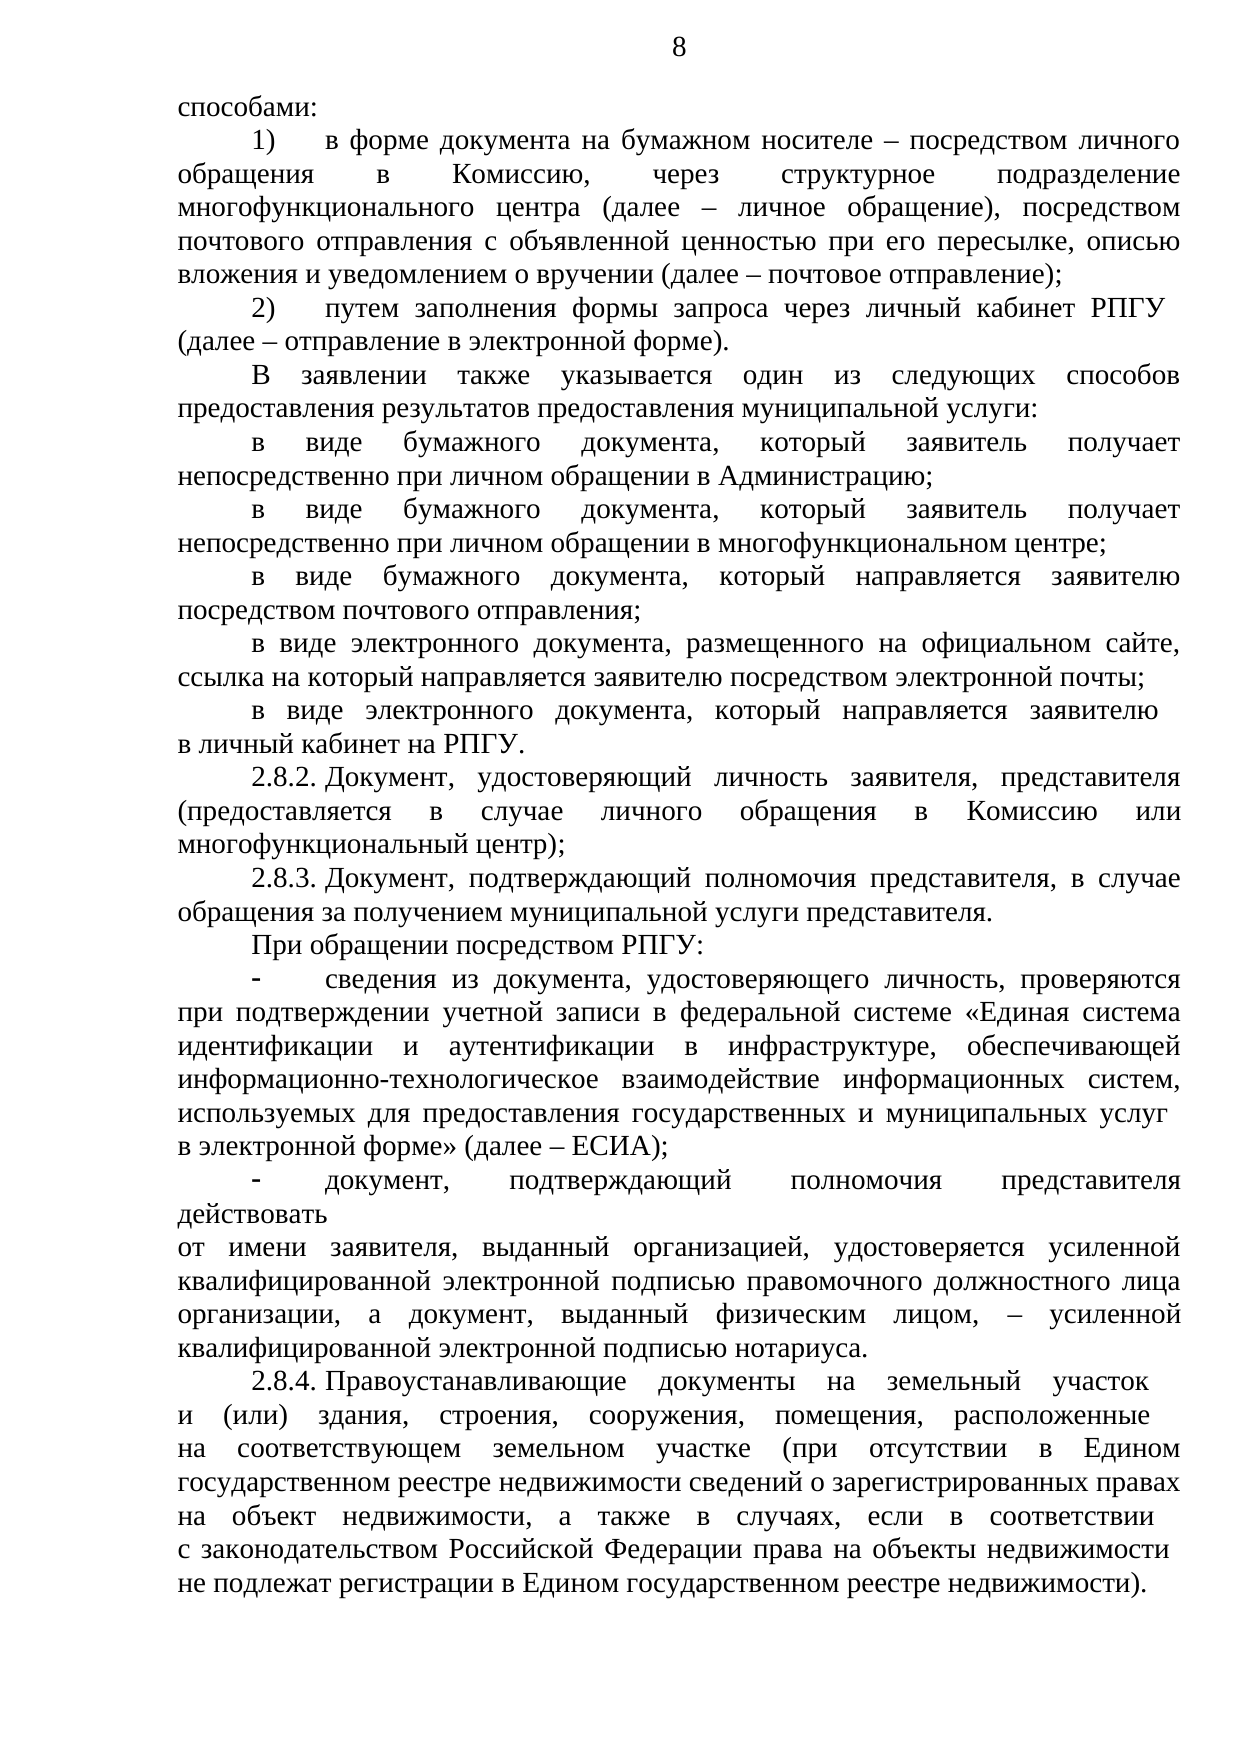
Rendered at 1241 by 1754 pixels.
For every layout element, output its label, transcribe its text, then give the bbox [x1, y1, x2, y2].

list При обращении посредством РПГУ: [177, 927, 1181, 961]
text в виде электронного документа, который направляется заявителю в личный кабинет на РПГУ. [177, 692, 1181, 759]
text В заявлении также указывается один из следующих способов предоставления результатов предоставления муниципальной услуги: [177, 357, 1181, 424]
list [177, 89, 1181, 122]
list Документ, подтверждающий полномочия представителя, в случае обращения за получением муниципальной услуги представителя. [177, 860, 1181, 927]
text в виде электронного документа, размещенного на официальном сайте, ссылка на который направляется заявителю посредством электронной почты; [177, 625, 1181, 692]
list Документ, удостоверяющий личность заявителя, представителя (предоставляется в случае личного обращения в Комиссию или многофункциональный центр); [177, 759, 1181, 860]
list документ, подтверждающий полномочия представителя действовать от имени заявителя, выданный организацией, удостоверяется усиленной квалифицированной электронной подписью правомочного должностного лица организации, а документ, выданный физическим лицом, – усиленной квалифицированной электронной подписью нотариуса. [177, 1162, 1181, 1363]
text в виде бумажного документа, который заявитель получает непосредственно при личном обращении в многофункциональном центре; [177, 491, 1181, 558]
list сведения из документа, удостоверяющего личность, проверяются при подтверждении учетной записи в федеральной системе «Единая система идентификации и аутентификации в инфраструктуре, обеспечивающей информационно-технологическое взаимодействие информационных систем, используемых для предоставления государственных и муниципальных услуг в электронной форме» (далее – ЕСИА); [177, 961, 1181, 1162]
list в форме документа на бумажном носителе – посредством личного обращения в Комиссию, через структурное подразделение многофункционального центра (далее – личное обращение), посредством почтового отправления с объявленной ценностью при его пересылке, описью вложения и уведомлением о вручении (далее – почтовое отправление); [177, 122, 1181, 290]
list Правоустанавливающие документы на земельный участок и (или) здания, строения, сооружения, помещения, расположенные на соответствующем земельном участке (при отсутствии в Едином государственном реестре недвижимости сведений о зарегистрированных правах на объект недвижимости, а также в случаях, если в соответствии с законодательством Российской Федерации права на объекты недвижимости не подлежат регистрации в Едином государственном реестре недвижимости). [177, 1363, 1181, 1598]
list путем заполнения формы запроса через личный кабинет РПГУ (далее – отправление в электронной форме). [177, 290, 1181, 357]
text в виде бумажного документа, который направляется заявителю посредством почтового отправления; [177, 558, 1181, 625]
text в виде бумажного документа, который заявитель получает непосредственно при личном обращении в Администрацию; [177, 424, 1181, 491]
